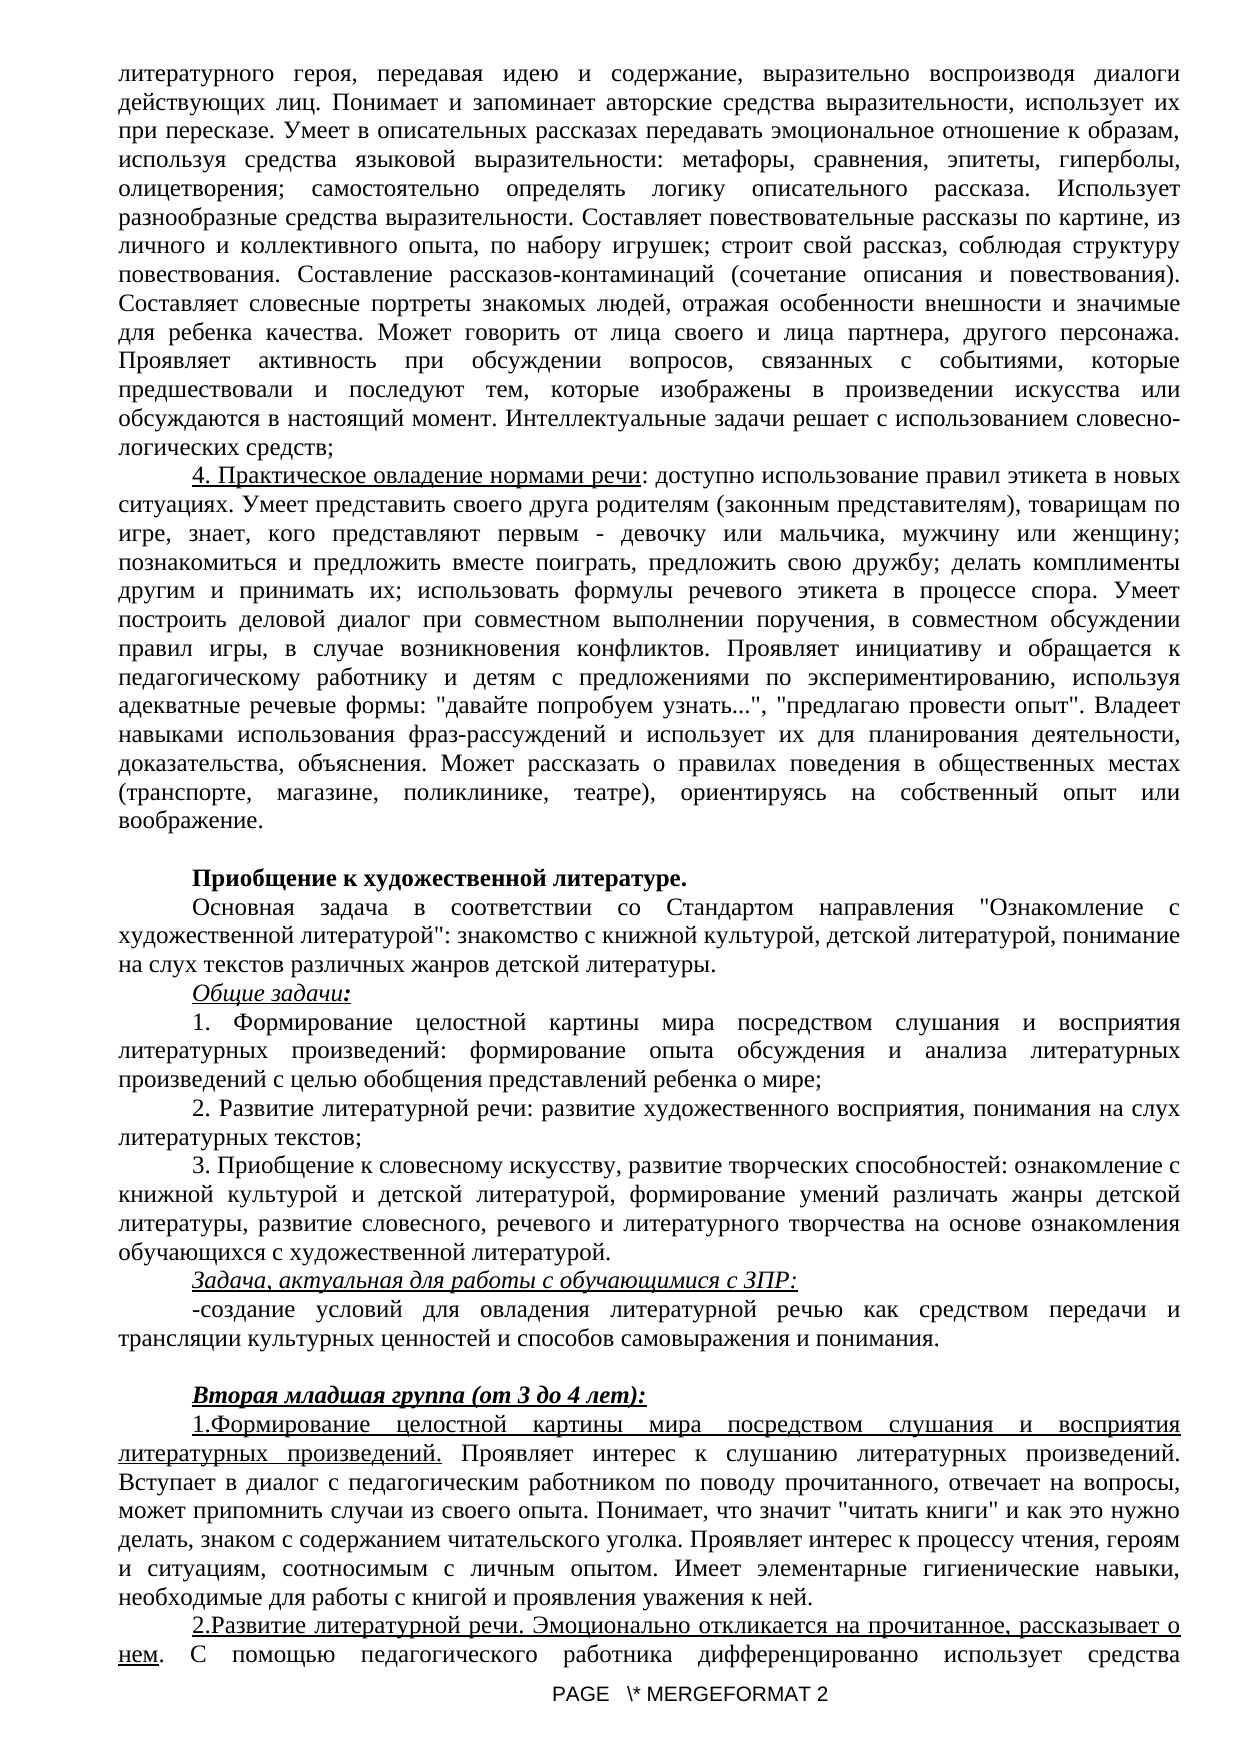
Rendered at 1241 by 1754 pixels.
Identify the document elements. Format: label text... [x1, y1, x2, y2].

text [118, 1610, 1181, 1668]
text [118, 58, 1181, 460]
text Вторая младшая группа (от 3 до 4 лет): [118, 1380, 1181, 1409]
text -создание условий для овладения литературной речью как средством передачи и трансляции культурных ценностей и способов самовыражения и понимания. [118, 1294, 1181, 1352]
text 1.Формирование целостной картины мира посредством слушания и восприятия литературных произведений. Проявляет интерес к слушанию литературных произведений. Вступает в диалог с педагогическим работником по поводу прочитанного, отвечает на вопросы, может припомнить случаи из своего опыта. Понимает, что значит "читать книги" и как это нужно делать, знаком с содержанием читательского уголка. Проявляет интерес к процессу чтения, героям и ситуациям, соотносимым с личным опытом. Имеет элементарные гигиенические навыки, необходимые для работы с книгой и проявления уважения к ней. [118, 1409, 1181, 1610]
text 3. Приобщение к словесному искусству, развитие творческих способностей: ознакомление с книжной культурой и детской литературой, формирование умений различать жанры детской литературы, развитие словесного, речевого и литературного творчества на основе ознакомления обучающихся с художественной литературой. [118, 1150, 1181, 1265]
text 4. Практическое овладение нормами речи: доступно использование правил этикета в новых ситуациях. Умеет представить своего друга родителям (законным представителям), товарищам по игре, знает, кого представляют первым - девочку или мальчика, мужчину или женщину; познакомиться и предложить вместе поиграть, предложить свою дружбу; делать комплименты другим и принимать их; использовать формулы речевого этикета в процессе спора. Умеет построить деловой диалог при совместном выполнении поручения, в совместном обсуждении правил игры, в случае возникновения конфликтов. Проявляет инициативу и обращается к педагогическому работнику и детям с предложениями по экспериментированию, используя адекватные речевые формы: "давайте попробуем узнать...", "предлагаю провести опыт". Владеет навыками использования фраз-рассуждений и использует их для планирования деятельности, доказательства, объяснения. Может рассказать о правилах поведения в общественных местах (транспорте, магазине, поликлинике, театре), ориентируясь на собственный опыт или воображение. [118, 460, 1181, 834]
text 2. Развитие литературной речи: развитие художественного восприятия, понимания на слух литературных текстов; [118, 1093, 1181, 1150]
text Задача, актуальная для работы с обучающимися с ЗПР: [118, 1265, 1181, 1294]
text 1. Формирование целостной картины мира посредством слушания и восприятия литературных произведений: формирование опыта обсуждения и анализа литературных произведений с целью обобщения представлений ребенка о мире; [118, 1007, 1181, 1093]
text Приобщение к художественной литературе. [118, 863, 1181, 892]
text Общие задачи: [118, 978, 1181, 1007]
text Основная задача в соответствии со Стандартом направления "Ознакомление с художественной литературой": знакомство с книжной культурой, детской литературой, понимание на слух текстов различных жанров детской литературы. [118, 892, 1181, 978]
